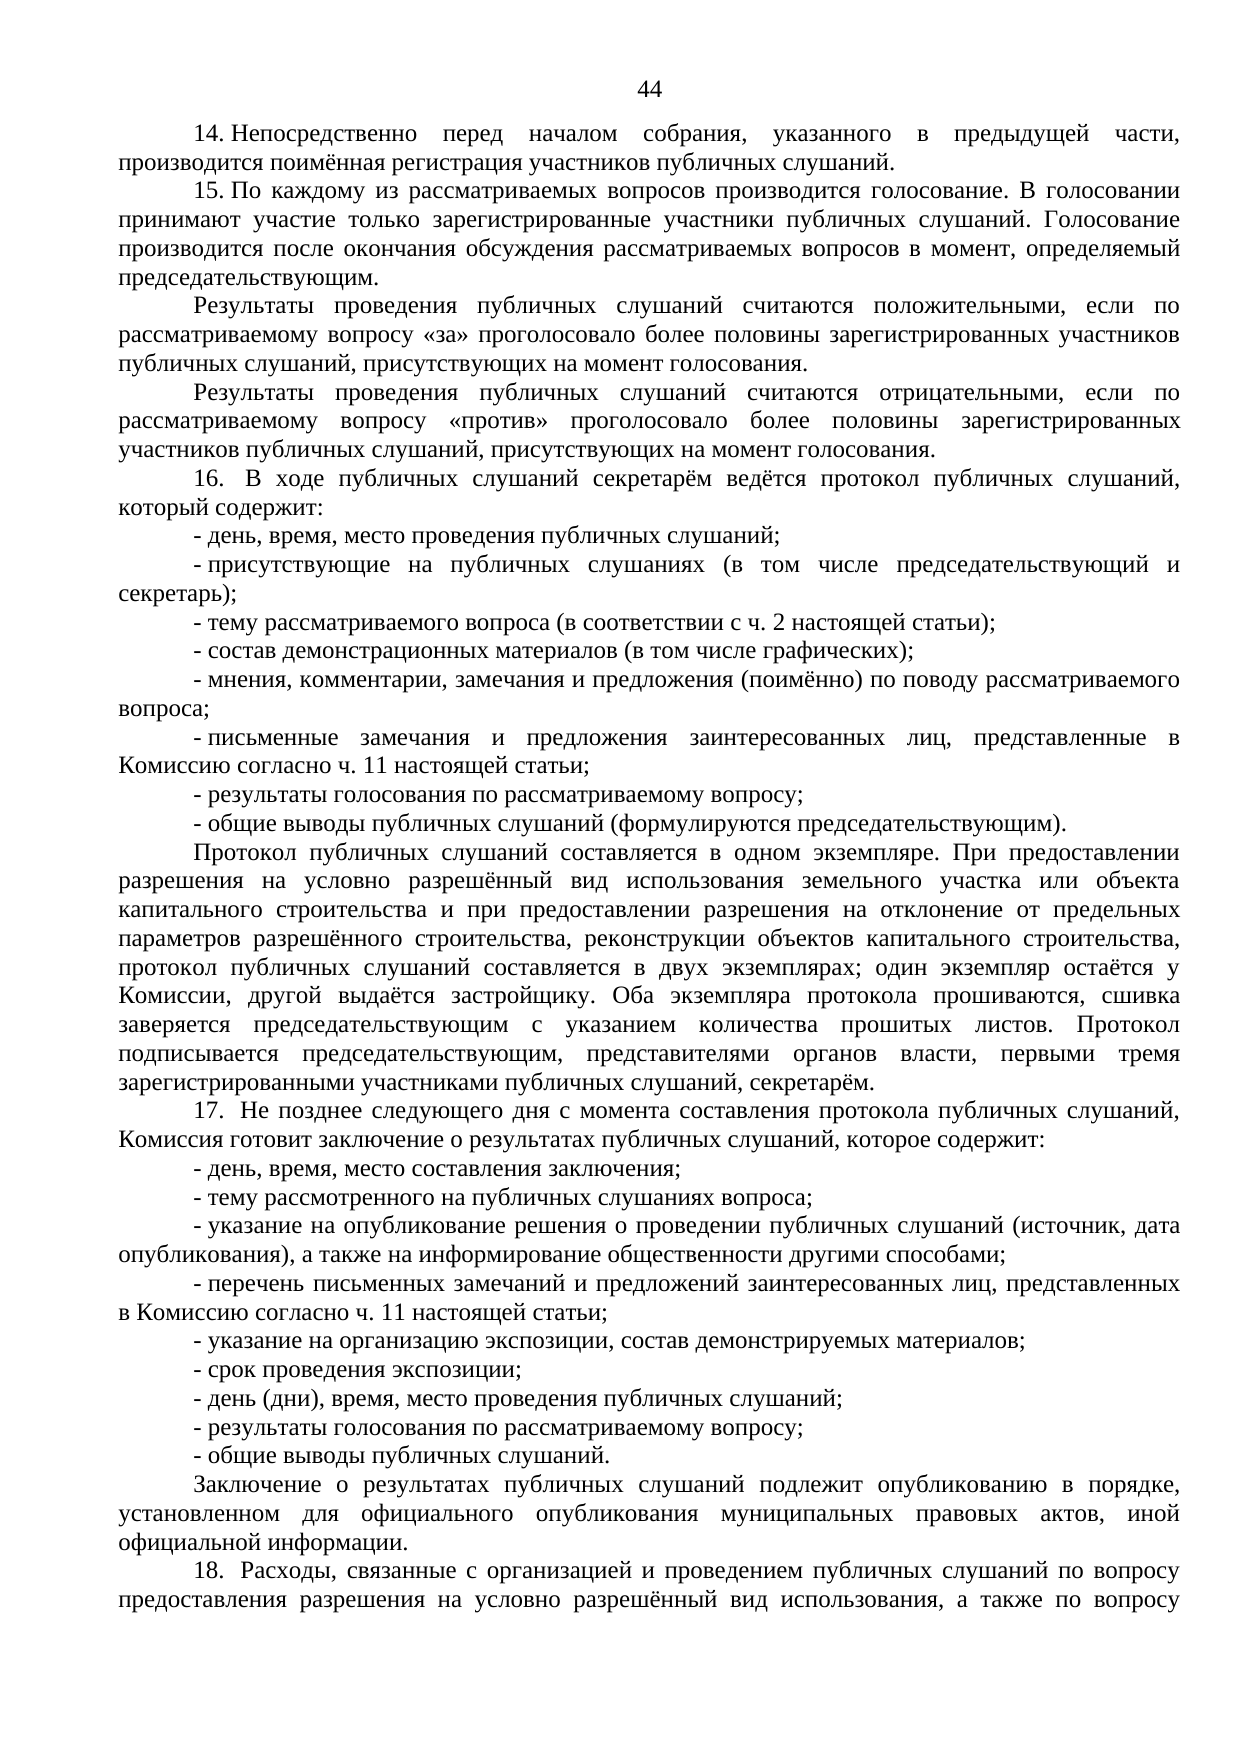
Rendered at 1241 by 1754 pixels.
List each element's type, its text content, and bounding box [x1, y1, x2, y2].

text - тему рассмотренного на публичных слушаниях вопроса; [118, 1182, 1181, 1211]
text Результаты проведения публичных слушаний считаются положительными, если по рассматриваемому вопросу «за» проголосовало более половины зарегистрированных участников публичных слушаний, присутствующих на момент голосования. [118, 291, 1181, 377]
text - результаты голосования по рассматриваемому вопросу; [118, 1412, 1181, 1441]
text - состав демонстрационных материалов (в том числе графических); [118, 636, 1181, 664]
text - день, время, место проведения публичных слушаний; [118, 521, 1181, 549]
text 14. Непосредственно перед началом собрания, указанного в предыдущей части, производится поимённая регистрация участников публичных слушаний. [118, 118, 1181, 176]
text Заключение о результатах публичных слушаний подлежит опубликованию в порядке, установленном для официального опубликования муниципальных правовых актов, иной официальной информации. [118, 1469, 1181, 1556]
text 16. В ходе публичных слушаний секретарём ведётся протокол публичных слушаний, который содержит: [118, 463, 1181, 521]
text - общие выводы публичных слушаний. [118, 1441, 1181, 1469]
text 17. Не позднее следующего дня с момента составления протокола публичных слушаний, Комиссия готовит заключение о результатах публичных слушаний, которое содержит: [118, 1096, 1181, 1153]
text - общие выводы публичных слушаний (формулируются председательствующим). [118, 808, 1181, 837]
text - присутствующие на публичных слушаниях (в том числе председательствующий и секретарь); [118, 549, 1181, 607]
text - указание на опубликование решения о проведении публичных слушаний (источник, дата опубликования), а также на информирование общественности другими способами; [118, 1211, 1181, 1268]
text - письменные замечания и предложения заинтересованных лиц, представленные в Комиссию согласно ч. 11 настоящей статьи; [118, 722, 1181, 779]
text - перечень письменных замечаний и предложений заинтересованных лиц, представленных в Комиссию согласно ч. 11 настоящей статьи; [118, 1268, 1181, 1326]
text Протокол публичных слушаний составляется в одном экземпляре. При предоставлении разрешения на условно разрешённый вид использования земельного участка или объекта капитального строительства и при предоставлении разрешения на отклонение от предельных параметров разрешённого строительства, реконструкции объектов капитального строительства, протокол публичных слушаний составляется в двух экземплярах; один экземпляр остаётся у Комиссии, другой выдаётся застройщику. Оба экземпляра протокола прошиваются, сшивка заверяется председательствующим с указанием количества прошитых листов. Протокол подписывается председательствующим, представителями органов власти, первыми тремя зарегистрированными участниками публичных слушаний, секретарём. [118, 837, 1181, 1096]
text - тему рассматриваемого вопроса (в соответствии с ч. 2 настоящей статьи); [118, 607, 1181, 636]
text - указание на организацию экспозиции, состав демонстрируемых материалов; [118, 1326, 1181, 1354]
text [118, 1556, 1181, 1613]
text - день (дни), время, место проведения публичных слушаний; [118, 1383, 1181, 1412]
text - срок проведения экспозиции; [118, 1354, 1181, 1383]
text - день, время, место составления заключения; [118, 1153, 1181, 1182]
text - мнения, комментарии, замечания и предложения (поимённо) по поводу рассматриваемого вопроса; [118, 664, 1181, 722]
text 15. По каждому из рассматриваемых вопросов производится голосование. В голосовании принимают участие только зарегистрированные участники публичных слушаний. Голосование производится после окончания обсуждения рассматриваемых вопросов в момент, определяемый председательствующим. [118, 176, 1181, 291]
text - результаты голосования по рассматриваемому вопросу; [118, 779, 1181, 808]
text Результаты проведения публичных слушаний считаются отрицательными, если по рассматриваемому вопросу «против» проголосовало более половины зарегистрированных участников публичных слушаний, присутствующих на момент голосования. [118, 377, 1181, 463]
